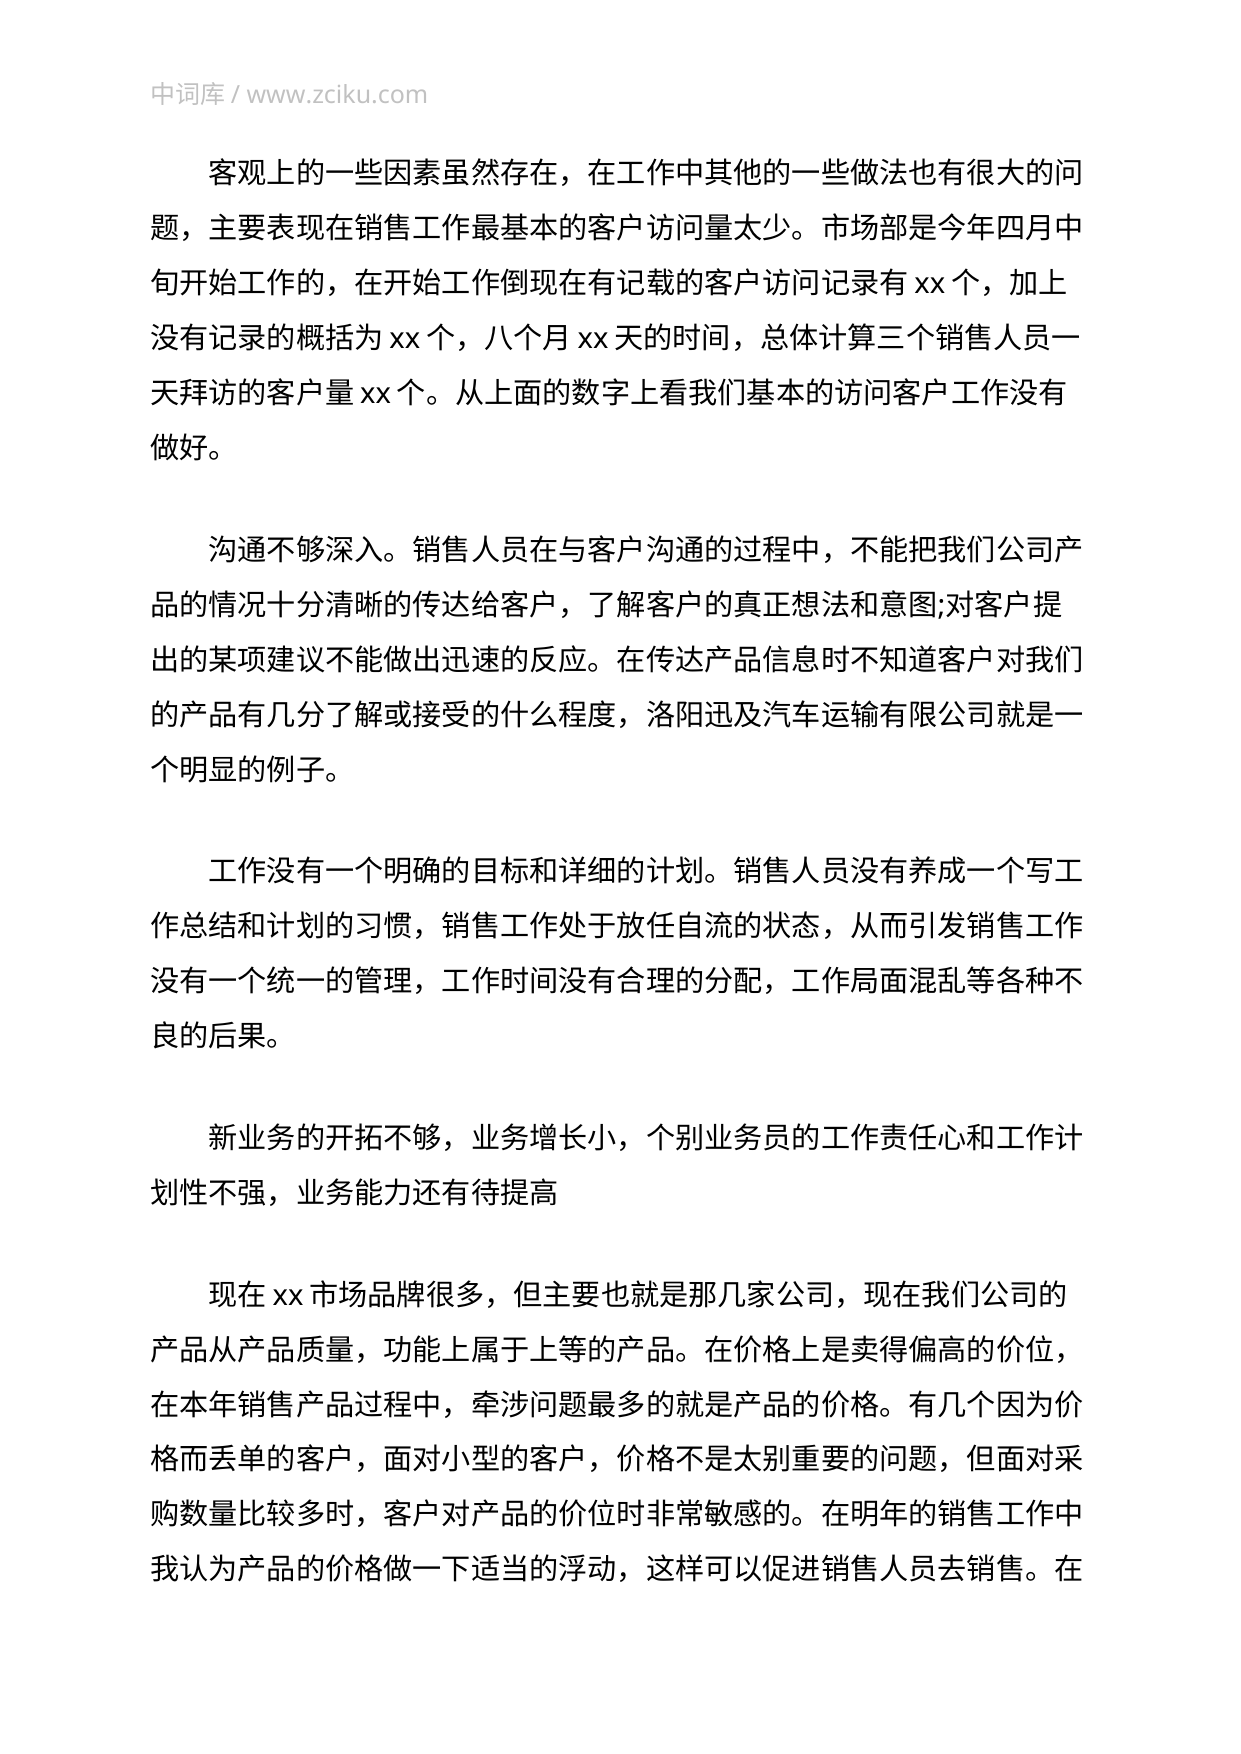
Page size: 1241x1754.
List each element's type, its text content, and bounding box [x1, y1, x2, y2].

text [150, 1271, 1090, 1588]
text 客观上的一些因素虽然存在，在工作中其他的一些做法也有很大的问题，主要表现在销售工作最基本的客户访问量太少。市场部是今年四月中旬开始工作的，在开始工作倒现在有记载的客户访问记录有xx个，加上没有记录的概括为xx个，八个月xx天的时间，总体计算三个销售人员一天拜访的客户量xx个。从上面的数字上看我们基本的访问客户工作没有做好。 [150, 150, 1090, 467]
text 新业务的开拓不够，业务增长小，个别业务员的工作责任心和工作计划性不强，业务能力还有待提高 [150, 1114, 1090, 1212]
text 沟通不够深入。销售人员在与客户沟通的过程中，不能把我们公司产品的情况十分清晰的传达给客户，了解客户的真正想法和意图;对客户提出的某项建议不能做出迅速的反应。在传达产品信息时不知道客户对我们的产品有几分了解或接受的什么程度，洛阳迅及汽车运输有限公司就是一个明显的例子。 [150, 527, 1090, 788]
text 工作没有一个明确的目标和详细的计划。销售人员没有养成一个写工作总结和计划的习惯，销售工作处于放任自流的状态，从而引发销售工作没有一个统一的管理，工作时间没有合理的分配，工作局面混乱等各种不良的后果。 [150, 848, 1090, 1055]
